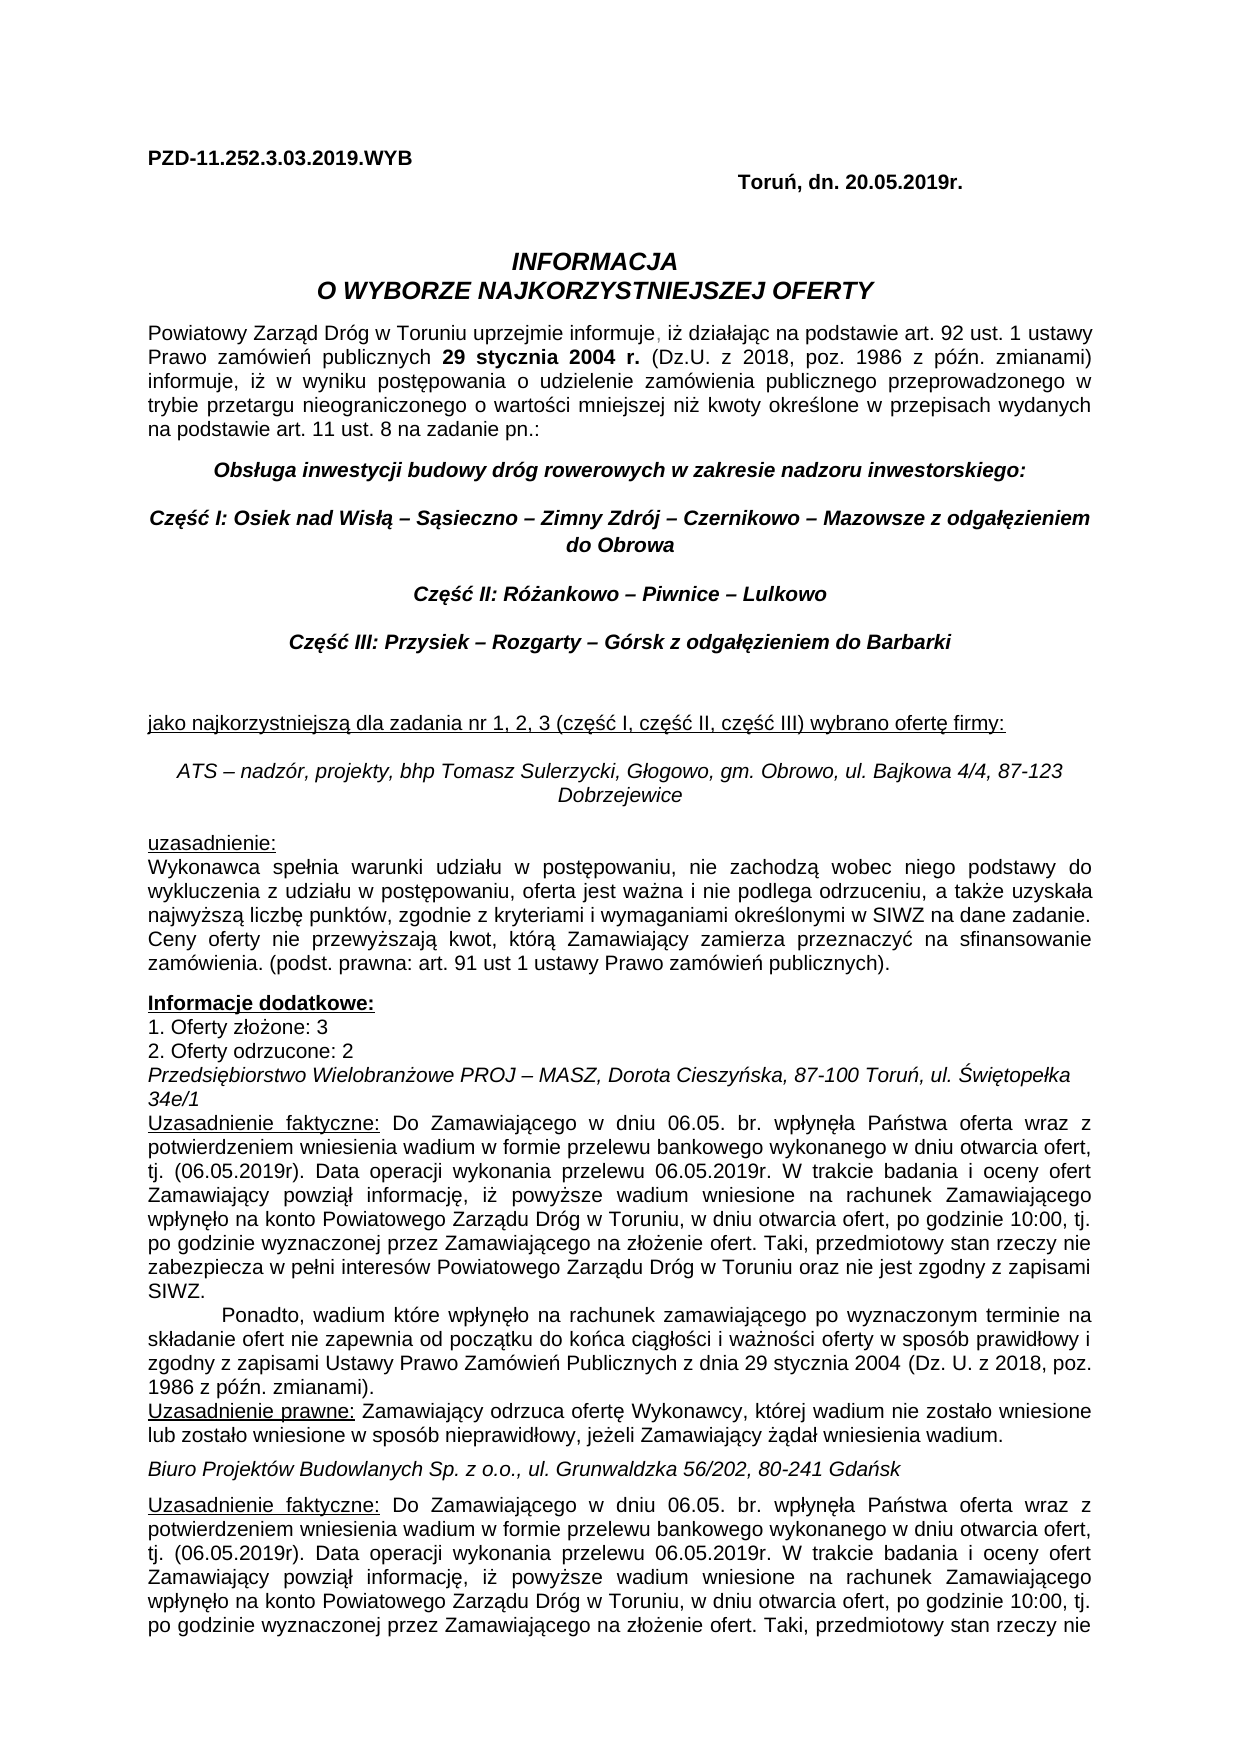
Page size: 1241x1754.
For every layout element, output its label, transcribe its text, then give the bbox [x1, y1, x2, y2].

text Część II: Różankowo – Piwnice – Lulkowo [148, 582, 1093, 606]
text Informacje dodatkowe: [148, 991, 1093, 1015]
text PZD-11.252.3.03.2019.WYB Toruń, dn. 20.05.2019r. [148, 146, 1093, 194]
text O WYBORZE NAJKORZYSTNIEJSZEJ OFERTY [148, 276, 1042, 304]
text Wykonawca spełnia warunki udziału w postępowaniu, nie zachodzą wobec niego podstawy do wykluczenia z udziału w postępowaniu, oferta jest ważna i nie podlega odrzuceniu, a także uzyskała najwyższą liczbę punktów, zgodnie z kryteriami i wymaganiami określonymi w SIWZ na dane zadanie. Ceny oferty nie przewyższają kwot, którą Zamawiający zamierza przeznaczyć na sfinansowanie zamówienia. (podst. prawna: art. 91 ust 1 ustawy Prawo zamówień publicznych). [148, 855, 1093, 975]
text Część I: Osiek nad Wisłą – Sąsieczno – Zimny Zdrój – Czernikowo – Mazowsze z odgałęzieniem do Obrowa [148, 506, 1093, 557]
text Przedsiębiorstwo Wielobranżowe PROJ – MASZ, Dorota Cieszyńska, 87-100 Toruń, ul. Świętopełka 34e/1 [148, 1063, 1093, 1111]
text 2. Oferty odrzucone: 2 [148, 1039, 1093, 1063]
text Biuro Projektów Budowlanych Sp. z o.o., ul. Grunwaldzka 56/202, 80-241 Gdańsk [148, 1457, 1093, 1481]
text uzasadnienie: [148, 831, 1093, 855]
text 1. Oferty złożone: 3 [148, 1015, 1093, 1039]
text Część III: Przysiek – Rozgarty – Górsk z odgałęzieniem do Barbarki [148, 630, 1093, 654]
text Obsługa inwestycji budowy dróg rowerowych w zakresie nadzoru inwestorskiego: [148, 457, 1093, 481]
text ATS – nadzór, projekty, bhp Tomasz Sulerzycki, Głogowo, gm. Obrowo, ul. Bajkowa 4/4, 87-123 Dobrzejewice [148, 759, 1093, 807]
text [148, 1493, 1093, 1637]
text Powiatowy Zarząd Dróg w Toruniu uprzejmie informuje, iż działając na podstawie art. 92 ust. 1 ustawy Prawo zamówień publicznych 29 stycznia 2004 r. (Dz.U. z 2018, poz. 1986 z późn. zmianami) informuje, iż w wyniku postępowania o udzielenie zamówienia publicznego przeprowadzonego w trybie przetargu nieograniczonego o wartości mniejszej niż kwoty określone w przepisach wydanych na podstawie art. 11 ust. 8 na zadanie pn.: [148, 321, 1093, 441]
text jako najkorzystniejszą dla zadania nr 1, 2, 3 (część I, część II, część III) wybrano ofertę firmy: [148, 711, 1093, 735]
text INFORMACJA [148, 247, 1042, 276]
